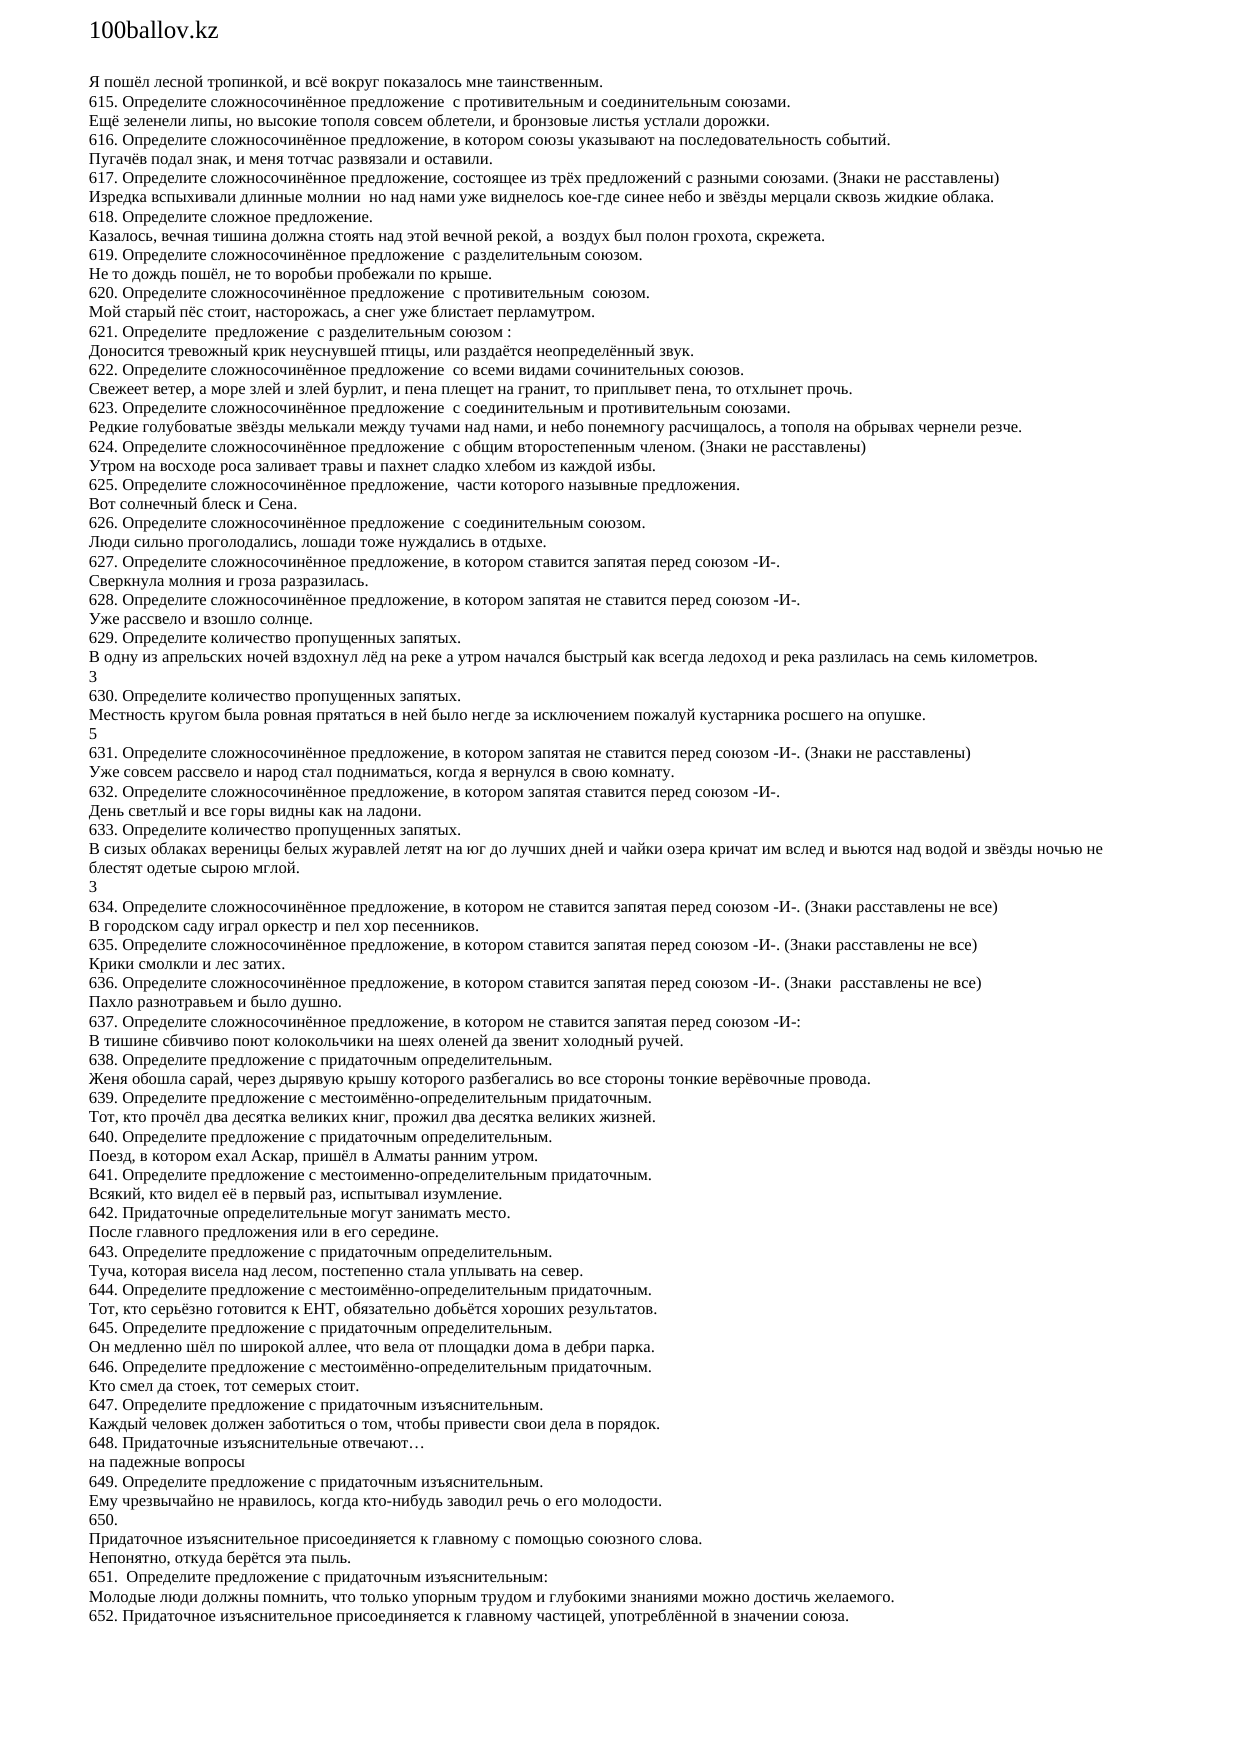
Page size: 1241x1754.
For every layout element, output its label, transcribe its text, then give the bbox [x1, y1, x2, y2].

text Женя обошла сарай, через дырявую крышу которого разбегались во все стороны тонкие верёвочные провода. [89, 1069, 1152, 1088]
text 647. Определите предложение с придаточным изъяснительным. [89, 1395, 1152, 1414]
text 631. Определите сложносочинённое предложение, в котором запятая не ставится перед союзом -И-. (Знаки не расставлены) [89, 743, 1152, 762]
text 625. Определите сложносочинённое предложение, части которого назывные предложения. [89, 475, 1152, 494]
text 649. Определите предложение с придаточным изъяснительным. [89, 1471, 1152, 1491]
text 643. Определите предложение с придаточным определительным. [89, 1241, 1152, 1261]
text 627. Определите сложносочинённое предложение, в котором ставится запятая перед союзом -И-. [89, 551, 1152, 571]
text Он медленно шёл по широкой аллее, что вела от площадки дома в дебри парка. [89, 1337, 1152, 1356]
text Ему чрезвычайно не нравилось, когда кто-нибудь заводил речь о его молодости. [89, 1491, 1152, 1510]
text 623. Определите сложносочинённое предложение с соединительным и противительным союзами. [89, 398, 1152, 417]
text 652. Придаточное изъяснительное присоединяется к главному частицей, употреблённой в значении союза. [89, 1606, 1152, 1625]
text 620. Определите сложносочинённое предложение с противительным союзом. [89, 283, 1152, 302]
text Свежеет ветер, а море злей и злей бурлит, и пена плещет на гранит, то приплывет пена, то отхлынет прочь. [89, 379, 1152, 398]
text День светлый и все горы видны как на ладони. [89, 801, 1152, 820]
text Люди сильно проголодались, лошади тоже нуждались в отдыхе. [89, 532, 1152, 551]
text 619. Определите сложносочинённое предложение с разделительным союзом. [89, 245, 1152, 264]
text Уже рассвело и взошло солнце. [89, 609, 1152, 628]
text 621. Определите предложение с разделительным союзом : [89, 321, 1152, 341]
text 617. Определите сложносочинённое предложение, состоящее из трёх предложений с разными союзами. (Знаки не расставлены) [89, 168, 1152, 187]
text 636. Определите сложносочинённое предложение, в котором ставится запятая перед союзом -И-. (Знаки расставлены не все) [89, 973, 1152, 992]
text 633. Определите количество пропущенных запятых. [89, 820, 1152, 839]
text 641. Определите предложение с местоименно-определительным придаточным. [89, 1165, 1152, 1184]
text Я пошёл лесной тропинкой, и всё вокруг показалось мне таинственным. [89, 72, 1152, 91]
text В тишине сбивчиво поют колокольчики на шеях оленей да звенит холодный ручей. [89, 1031, 1152, 1050]
text Крики смолкли и лес затих. [89, 954, 1152, 973]
text 634. Определите сложносочинённое предложение, в котором не ставится запятая перед союзом -И-. (Знаки расставлены не все) [89, 896, 1152, 916]
text 628. Определите сложносочинённое предложение, в котором запятая не ставится перед союзом -И-. [89, 590, 1152, 609]
text 637. Определите сложносочинённое предложение, в котором не ставится запятая перед союзом -И-: [89, 1011, 1152, 1031]
text Каждый человек должен заботиться о том, чтобы привести свои дела в порядок. [89, 1414, 1152, 1433]
text 3 [89, 666, 1152, 686]
text 626. Определите сложносочинённое предложение с соединительным союзом. [89, 513, 1152, 532]
text 616. Определите сложносочинённое предложение, в котором союзы указывают на последовательность событий. [89, 130, 1152, 149]
text После главного предложения или в его середине. [89, 1222, 1152, 1241]
text Утром на восходе роса заливает травы и пахнет сладко хлебом из каждой избы. [89, 456, 1152, 475]
text Местность кругом была ровная прятаться в ней было негде за исключением пожалуй кустарника росшего на опушке. [89, 705, 1152, 724]
text 3 [89, 877, 1152, 896]
text Непонятно, откуда берётся эта пыль. [89, 1548, 1152, 1567]
text на падежные вопросы [89, 1452, 1152, 1471]
text Туча, которая висела над лесом, постепенно стала уплывать на север. [89, 1261, 1152, 1280]
text В городском саду играл оркестр и пел хор песенников. [89, 916, 1152, 935]
text Ещё зеленели липы, но высокие тополя совсем облетели, и бронзовые листья устлали дорожки. [89, 111, 1152, 130]
text Вот солнечный блеск и Сена. [89, 494, 1152, 513]
text В сизых облаках вереницы белых журавлей летят на юг до лучших дней и чайки озера кричат им вслед и вьются над водой и звёзды ночью не блестят одетые сырою мглой. [89, 839, 1152, 877]
text Доносится тревожный крик неуснувшей птицы, или раздаётся неопределённый звук. [89, 341, 1152, 360]
text 644. Определите предложение с местоимённо-определительным придаточным. [89, 1280, 1152, 1299]
text Кто смел да стоек, тот семерых стоит. [89, 1376, 1152, 1395]
text Всякий, кто видел её в первый раз, испытывал изумление. [89, 1184, 1152, 1203]
text Казалось, вечная тишина должна стоять над этой вечной рекой, а воздух был полон грохота, скрежета. [89, 226, 1152, 245]
text 646. Определите предложение с местоимённо-определительным придаточным. [89, 1356, 1152, 1376]
text 638. Определите предложение с придаточным определительным. [89, 1050, 1152, 1069]
text Уже совсем рассвело и народ стал подниматься, когда я вернулся в свою комнату. [89, 762, 1152, 781]
text 624. Определите сложносочинённое предложение с общим второстепенным членом. (Знаки не расставлены) [89, 436, 1152, 456]
text Сверкнула молния и гроза разразилась. [89, 571, 1152, 590]
text 650. [89, 1510, 1152, 1529]
text 639. Определите предложение с местоимённо-определительным придаточным. [89, 1088, 1152, 1107]
text 635. Определите сложносочинённое предложение, в котором ставится запятая перед союзом -И-. (Знаки расставлены не все) [89, 935, 1152, 954]
text Пахло разнотравьем и было душно. [89, 992, 1152, 1011]
text Изредка вспыхивали длинные молнии но над нами уже виднелось кое-где синее небо и звёзды мерцали сквозь жидкие облака. [89, 187, 1152, 206]
text 651. Определите предложение с придаточным изъяснительным: [89, 1567, 1152, 1586]
text Придаточное изъяснительное присоединяется к главному с помощью союзного слова. [89, 1529, 1152, 1548]
text Пугачёв подал знак, и меня тотчас развязали и оставили. [89, 149, 1152, 168]
text 615. Определите сложносочинённое предложение с противительным и соединительным союзами. [89, 91, 1152, 111]
text Поезд, в котором ехал Аскар, пришёл в Алматы ранним утром. [89, 1146, 1152, 1165]
text Тот, кто серьёзно готовится к ЕНТ, обязательно добьётся хороших результатов. [89, 1299, 1152, 1318]
text Тот, кто прочёл два десятка великих книг, прожил два десятка великих жизней. [89, 1107, 1152, 1126]
text 5 [89, 724, 1152, 743]
text 648. Придаточные изъяснительные отвечают… [89, 1433, 1152, 1452]
text 622. Определите сложносочинённое предложение со всеми видами сочинительных союзов. [89, 360, 1152, 379]
text Мой старый пёс стоит, насторожась, а снег уже блистает перламутром. [89, 302, 1152, 321]
text 642. Придаточные определительные могут занимать место. [89, 1203, 1152, 1222]
text 630. Определите количество пропущенных запятых. [89, 686, 1152, 705]
text 640. Определите предложение с придаточным определительным. [89, 1126, 1152, 1146]
text Не то дождь пошёл, не то воробьи пробежали по крыше. [89, 264, 1152, 283]
text Редкие голубоватые звёзды мелькали между тучами над нами, и небо понемногу расчищалось, а тополя на обрывах чернели резче. [89, 417, 1152, 436]
text Молодые люди должны помнить, что только упорным трудом и глубокими знаниями можно достичь желаемого. [89, 1586, 1152, 1606]
text 632. Определите сложносочинённое предложение, в котором запятая ставится перед союзом -И-. [89, 781, 1152, 801]
text 645. Определите предложение с придаточным определительным. [89, 1318, 1152, 1337]
text 629. Определите количество пропущенных запятых. [89, 628, 1152, 647]
text 618. Определите сложное предложение. [89, 206, 1152, 226]
text В одну из апрельских ночей вздохнул лёд на реке а утром начался быстрый как всегда ледоход и река разлилась на семь километров. [89, 647, 1152, 666]
